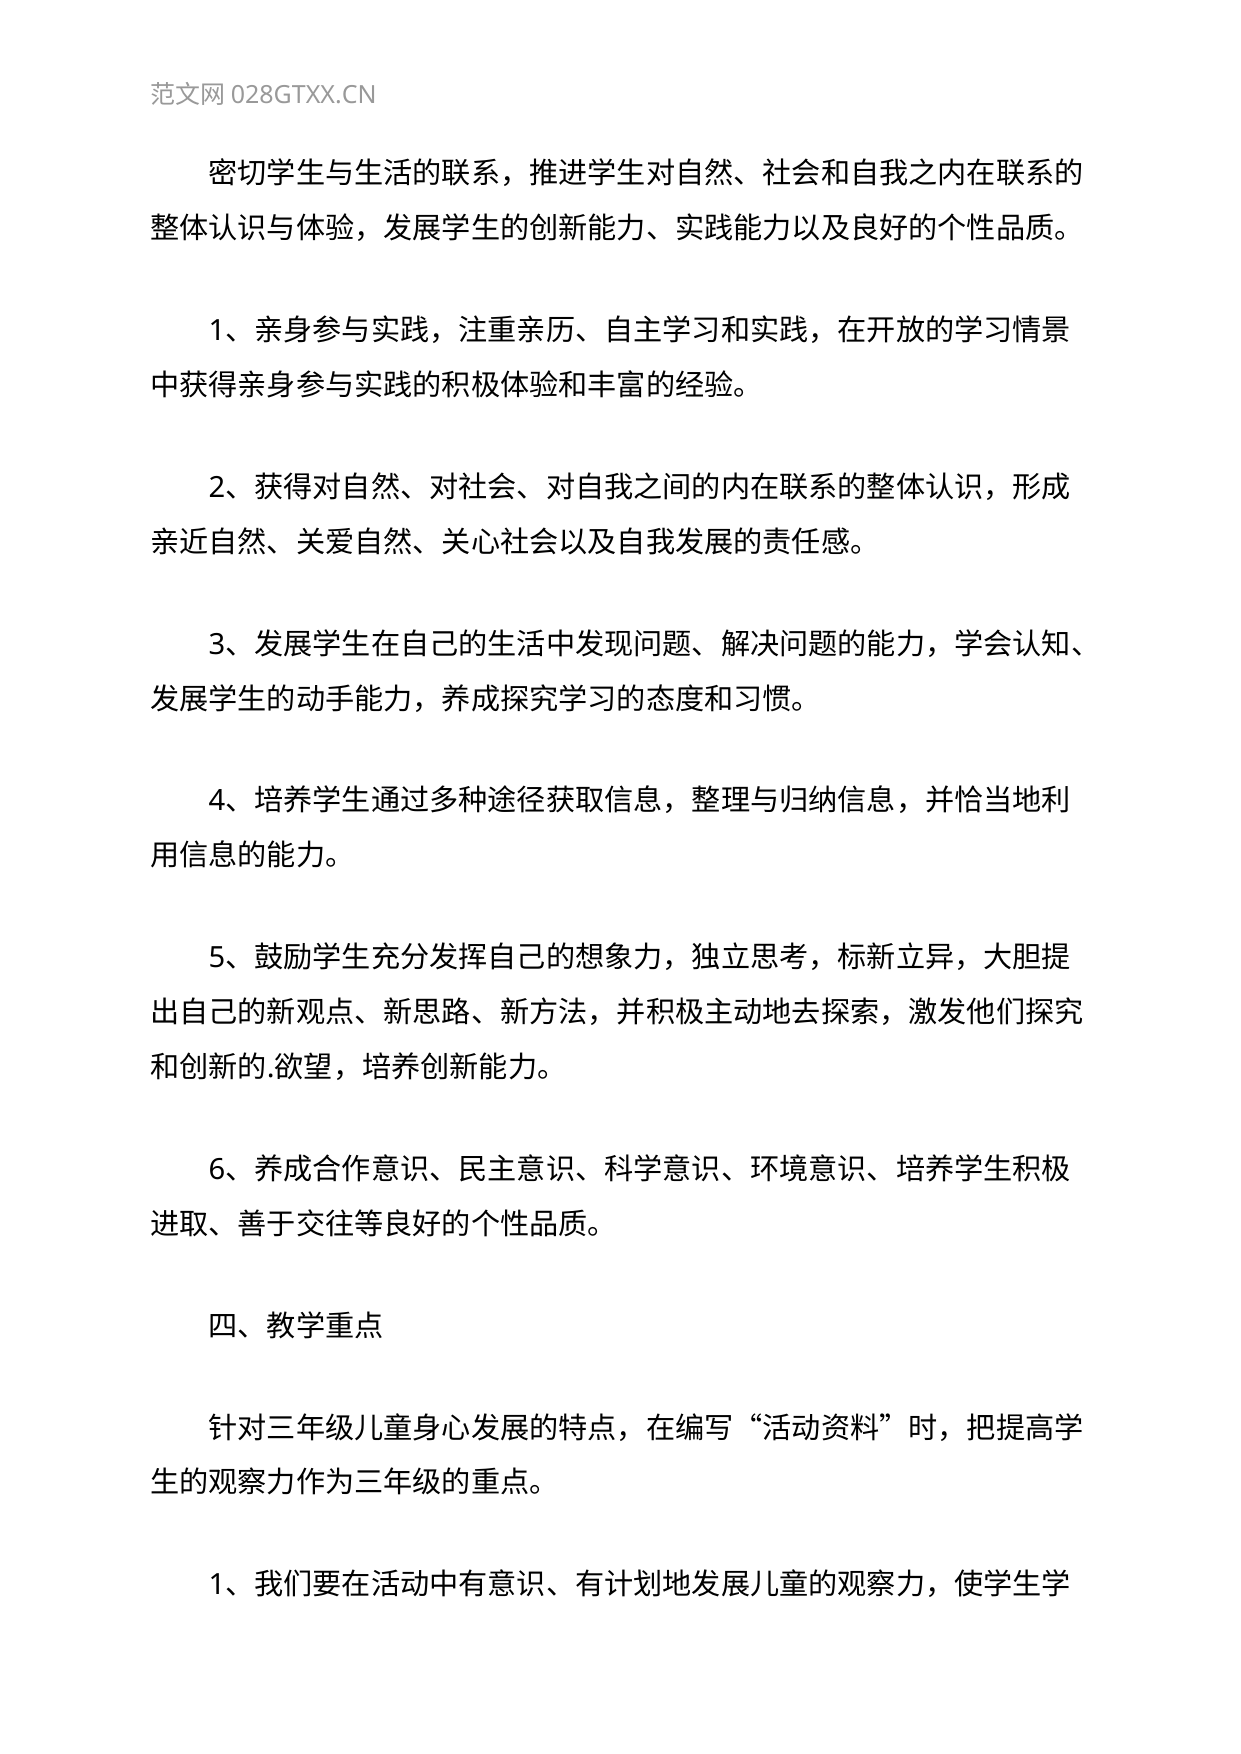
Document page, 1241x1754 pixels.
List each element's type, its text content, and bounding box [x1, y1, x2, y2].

text 密切学生与生活的联系，推进学生对自然、社会和自我之内在联系的整体认识与体验，发展学生的创新能力、实践能力以及良好的个性品质。 [150, 150, 1090, 247]
text 4、培养学生通过多种途径获取信息，整理与归纳信息，并恰当地利用信息的能力。 [150, 777, 1090, 874]
text 5、鼓励学生充分发挥自己的想象力，独立思考，标新立异，大胆提出自己的新观点、新思路、新方法，并积极主动地去探索，激发他们探究和创新的.欲望，培养创新能力。 [150, 934, 1090, 1086]
text 针对三年级儿童身心发展的特点，在编写“活动资料”时，把提高学生的观察力作为三年级的重点。 [150, 1404, 1090, 1501]
text 6、养成合作意识、民主意识、科学意识、环境意识、培养学生积极进取、善于交往等良好的个性品质。 [150, 1146, 1090, 1243]
text 1、亲身参与实践，注重亲历、自主学习和实践，在开放的学习情景中获得亲身参与实践的积极体验和丰富的经验。 [150, 307, 1090, 404]
text 3、发展学生在自己的生活中发现问题、解决问题的能力，学会认知、发展学生的动手能力，养成探究学习的态度和习惯。 [150, 620, 1090, 717]
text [150, 1561, 1090, 1603]
text 2、获得对自然、对社会、对自我之间的内在联系的整体认识，形成亲近自然、关爱自然、关心社会以及自我发展的责任感。 [150, 463, 1090, 561]
text 四、教学重点 [150, 1302, 1090, 1345]
